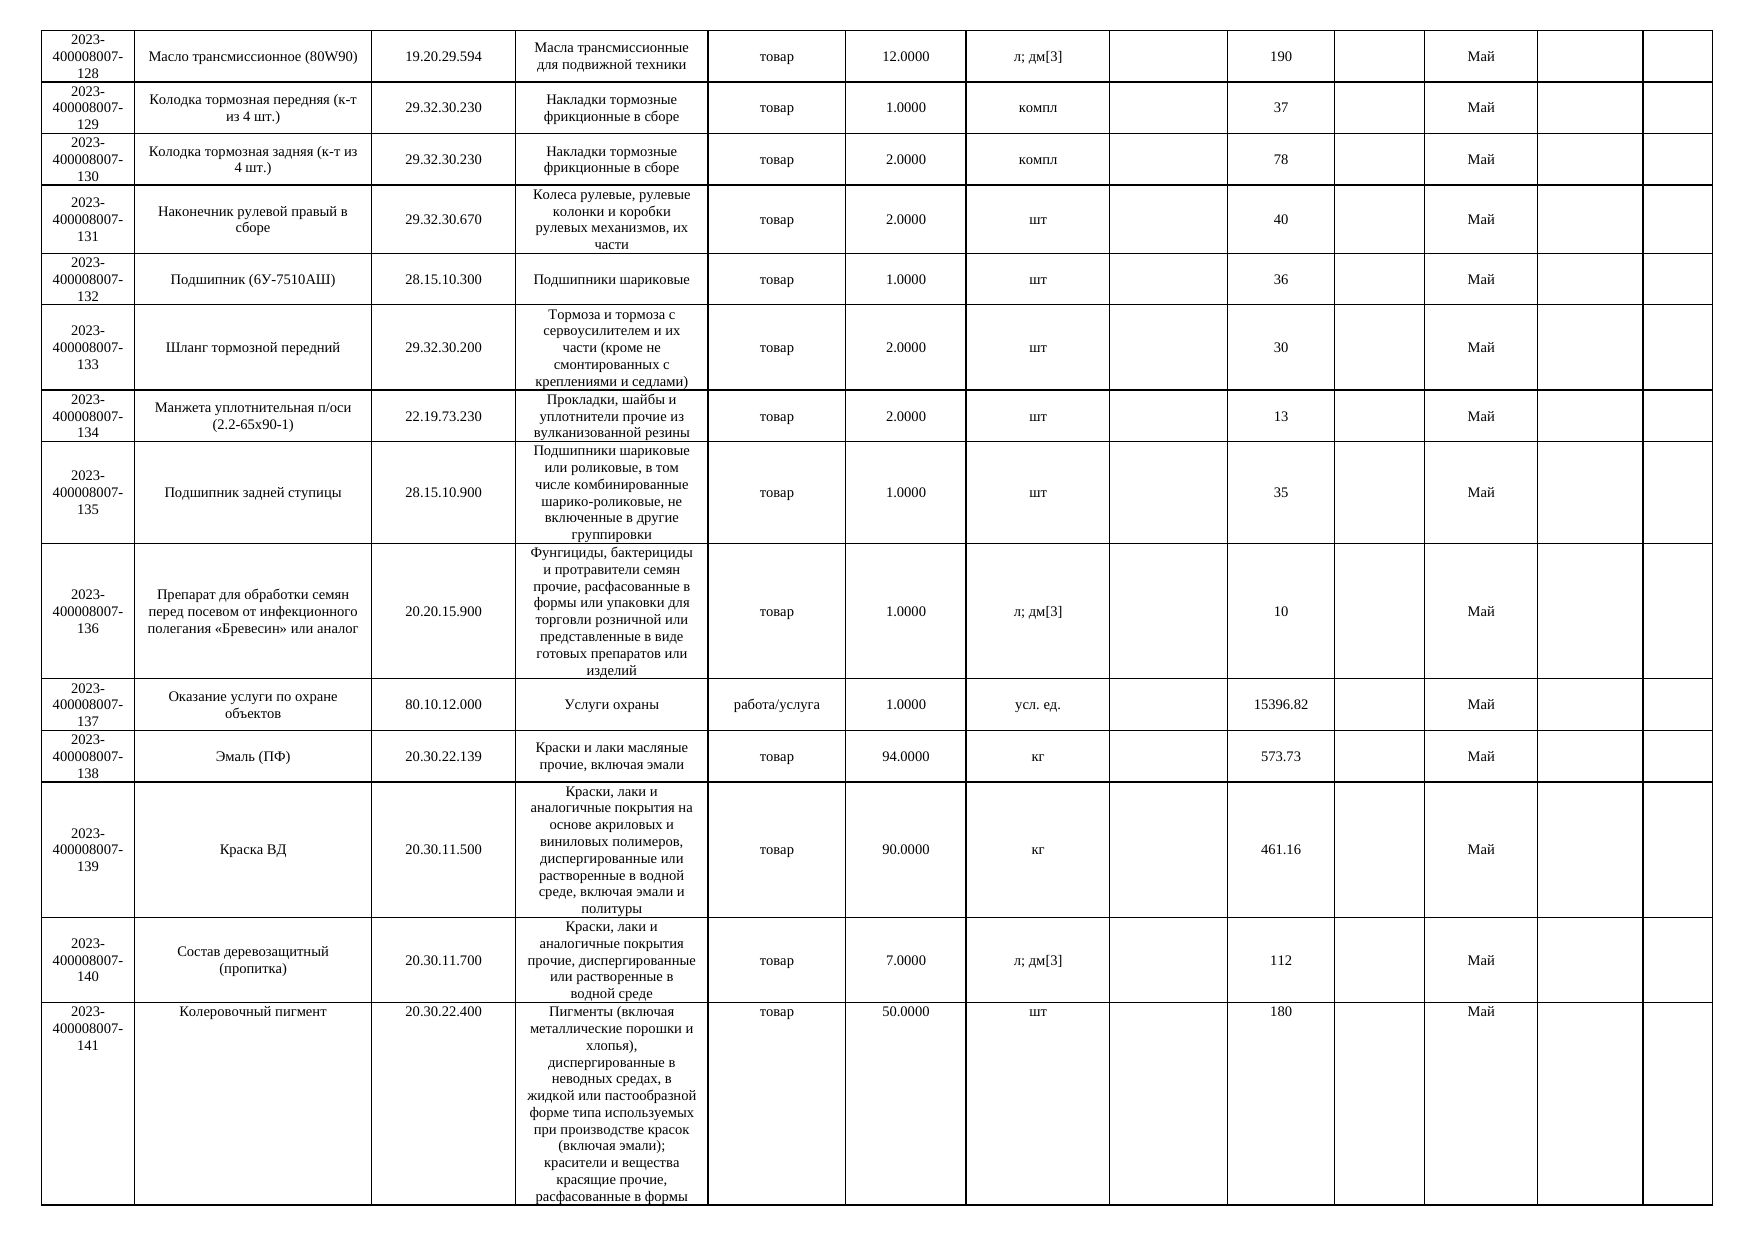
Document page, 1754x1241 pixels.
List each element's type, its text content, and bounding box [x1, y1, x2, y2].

table_cell [1644, 83, 1712, 133]
table_cell 2023-400008007-136 [42, 544, 134, 678]
table_cell 30 [1228, 305, 1334, 389]
table_cell 12.0000 [846, 31, 965, 81]
table_cell Краски, лаки и аналогичные покрытия прочие, диспергированные или растворенные в водной среде [516, 918, 707, 1002]
table_cell 1.0000 [846, 254, 965, 304]
table_cell 20.20.15.900 [372, 544, 515, 678]
table_cell товар [709, 186, 845, 253]
table_cell Масла трансмиссионные для подвижной техники [516, 31, 707, 81]
table_cell 2.0000 [846, 186, 965, 253]
table_cell кг [967, 783, 1109, 917]
table_cell [1110, 31, 1227, 81]
table_cell товар [709, 731, 845, 781]
table_cell [1538, 186, 1642, 253]
table_cell 20.30.22.139 [372, 731, 515, 781]
table_cell л; дм[3] [967, 544, 1109, 678]
table_cell 461.16 [1228, 783, 1334, 917]
table_cell Подшипники шариковые или роликовые, в том числе комбинированные шарико-роликовые, не включенные в другие группировки [516, 442, 707, 543]
table_cell 2023-400008007-137 [42, 679, 134, 730]
table_cell 2023-400008007-131 [42, 186, 134, 253]
table_cell Услуги охраны [516, 679, 707, 730]
table_cell [1335, 918, 1424, 1002]
table_cell [1110, 442, 1227, 543]
table_cell [1538, 731, 1642, 781]
table_cell товар [709, 442, 845, 543]
table_cell 29.32.30.230 [372, 134, 515, 184]
table_cell 15396.82 [1228, 679, 1334, 730]
table_cell [1110, 918, 1227, 1002]
table_cell 80.10.12.000 [372, 679, 515, 730]
table_cell Тормоза и тормоза с сервоусилителем и их части (кроме не смонтированных с креплениями и седлами) [516, 305, 707, 389]
table_cell Краски и лаки масляные прочие, включая эмали [516, 731, 707, 781]
table_cell 2023-400008007-138 [42, 731, 134, 781]
table_cell л; дм[3] [967, 918, 1109, 1002]
table_cell [1538, 1003, 1642, 1204]
table_cell [1644, 731, 1712, 781]
table_cell 40 [1228, 186, 1334, 253]
table_cell Масло трансмиссионное (80W90) [135, 31, 371, 81]
table_cell Май [1425, 679, 1537, 730]
table_cell шт [967, 254, 1109, 304]
table_cell [1538, 134, 1642, 184]
table_cell шт [967, 1003, 1109, 1204]
table_cell Накладки тормозные фрикционные в сборе [516, 83, 707, 133]
table_cell [1644, 1003, 1712, 1204]
table_cell [1644, 305, 1712, 389]
table_cell Подшипники шариковые [516, 254, 707, 304]
table_cell шт [967, 442, 1109, 543]
table_cell 36 [1228, 254, 1334, 304]
table_cell [1335, 83, 1424, 133]
table_cell Оказание услуги по охране объектов [135, 679, 371, 730]
table_cell 37 [1228, 83, 1334, 133]
table_cell Состав деревозащитный (пропитка) [135, 918, 371, 1002]
table_cell [1110, 134, 1227, 184]
table_cell [1110, 391, 1227, 441]
table_cell 2023-400008007-134 [42, 391, 134, 441]
table_cell товар [709, 305, 845, 389]
table_cell шт [967, 391, 1109, 441]
table_cell [1335, 305, 1424, 389]
table_cell 573.73 [1228, 731, 1334, 781]
table_cell 112 [1228, 918, 1334, 1002]
table_cell [1335, 679, 1424, 730]
table_cell Май [1425, 544, 1537, 678]
table_cell товар [709, 1003, 845, 1204]
table_cell 50.0000 [846, 1003, 965, 1204]
table_cell [1538, 783, 1642, 917]
table_cell компл [967, 134, 1109, 184]
table_cell 20.30.11.500 [372, 783, 515, 917]
table_cell Фунгициды, бактерициды и протравители семян прочие, расфасованные в формы или упаковки для торговли розничной или представленные в виде готовых препаратов или изделий [516, 544, 707, 678]
table_cell 1.0000 [846, 679, 965, 730]
table_cell работа/услуга [709, 679, 845, 730]
table_cell 13 [1228, 391, 1334, 441]
table_cell [1538, 918, 1642, 1002]
table_cell [1110, 1003, 1227, 1204]
table_cell кг [967, 731, 1109, 781]
table_cell Май [1425, 31, 1537, 81]
table_cell товар [709, 544, 845, 678]
table_cell компл [967, 83, 1109, 133]
table_cell [1110, 679, 1227, 730]
table_cell Май [1425, 83, 1537, 133]
table_cell 2023-400008007-128 [42, 31, 134, 81]
table_cell 28.15.10.900 [372, 442, 515, 543]
table_cell Май [1425, 186, 1537, 253]
table_cell [1110, 186, 1227, 253]
table_cell 29.32.30.200 [372, 305, 515, 389]
table_cell Май [1425, 305, 1537, 389]
table_cell товар [709, 134, 845, 184]
table_cell [1335, 391, 1424, 441]
table_cell Май [1425, 254, 1537, 304]
table_cell 180 [1228, 1003, 1334, 1204]
table_cell [1538, 391, 1642, 441]
table_cell Май [1425, 918, 1537, 1002]
table_cell [1335, 1003, 1424, 1204]
table_cell 2.0000 [846, 391, 965, 441]
table_cell Май [1425, 442, 1537, 543]
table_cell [135, 1003, 371, 1204]
table_cell 2023-400008007-129 [42, 83, 134, 133]
table_cell [1110, 544, 1227, 678]
table_cell [1538, 679, 1642, 730]
table_cell шт [967, 186, 1109, 253]
table_cell [1335, 31, 1424, 81]
table_cell [1110, 731, 1227, 781]
table_cell Накладки тормозные фрикционные в сборе [516, 134, 707, 184]
table_cell Май [1425, 783, 1537, 917]
table_cell 2023-400008007-130 [42, 134, 134, 184]
table_cell 28.15.10.300 [372, 254, 515, 304]
table_cell [1335, 254, 1424, 304]
table_cell Препарат для обработки семян перед посевом от инфекционного полегания «Бревесин» или аналог [135, 544, 371, 678]
table_cell [1644, 186, 1712, 253]
table_cell Колеса рулевые, рулевые колонки и коробки рулевых механизмов, их части [516, 186, 707, 253]
table_cell 19.20.29.594 [372, 31, 515, 81]
table_cell 10 [1228, 544, 1334, 678]
table_cell [1644, 679, 1712, 730]
table_cell 1.0000 [846, 442, 965, 543]
table_cell Краски, лаки и аналогичные покрытия на основе акриловых и виниловых полимеров, диспергированные или растворенные в водной среде, включая эмали и политуры [516, 783, 707, 917]
table_cell [1538, 83, 1642, 133]
table_cell 2023-400008007-133 [42, 305, 134, 389]
table_cell 20.30.11.700 [372, 918, 515, 1002]
table_cell Колодка тормозная передняя (к-т из 4 шт.) [135, 83, 371, 133]
table_cell товар [709, 31, 845, 81]
table_cell [1644, 442, 1712, 543]
table_cell 190 [1228, 31, 1334, 81]
table_cell 78 [1228, 134, 1334, 184]
table_cell Май [1425, 134, 1537, 184]
table_cell [1335, 544, 1424, 678]
table_cell 2.0000 [846, 134, 965, 184]
table_cell товар [709, 254, 845, 304]
table_cell Май [1425, 731, 1537, 781]
table_cell [1538, 254, 1642, 304]
table_cell [1644, 544, 1712, 678]
table_cell товар [709, 783, 845, 917]
table_cell 7.0000 [846, 918, 965, 1002]
table_cell 1.0000 [846, 83, 965, 133]
table_cell Колодка тормозная задняя (к-т из 4 шт.) [135, 134, 371, 184]
table_cell [1335, 783, 1424, 917]
table_cell шт [967, 305, 1109, 389]
table_cell Шланг тормозной передний [135, 305, 371, 389]
table_cell 35 [1228, 442, 1334, 543]
table_cell 1.0000 [846, 544, 965, 678]
table_cell Манжета уплотнительная п/оси (2.2-65х90-1) [135, 391, 371, 441]
table_cell Эмаль (ПФ) [135, 731, 371, 781]
table_cell товар [709, 391, 845, 441]
table_cell усл. ед. [967, 679, 1109, 730]
table_cell 2023-400008007-135 [42, 442, 134, 543]
table_cell 90.0000 [846, 783, 965, 917]
table_cell [1538, 31, 1642, 81]
table_cell [1110, 305, 1227, 389]
table_cell 2.0000 [846, 305, 965, 389]
table_cell [1644, 918, 1712, 1002]
table_cell 20.30.22.400 [372, 1003, 515, 1204]
table_cell [1538, 544, 1642, 678]
table_cell [1335, 134, 1424, 184]
table_cell Наконечник рулевой правый в сборе [135, 186, 371, 253]
table_cell [1644, 31, 1712, 81]
table_cell [1110, 783, 1227, 917]
table_cell 2023-400008007-139 [42, 783, 134, 917]
table_cell товар [709, 83, 845, 133]
table_cell 2023-400008007-132 [42, 254, 134, 304]
table_cell [1538, 305, 1642, 389]
table_cell [1335, 186, 1424, 253]
table_cell 2023-400008007-141 [42, 1003, 134, 1204]
table_cell 94.0000 [846, 731, 965, 781]
table_cell 22.19.73.230 [372, 391, 515, 441]
table_cell [1644, 134, 1712, 184]
table_cell л; дм[3] [967, 31, 1109, 81]
table_cell [1644, 254, 1712, 304]
table_cell [1335, 731, 1424, 781]
table_cell 29.32.30.230 [372, 83, 515, 133]
table_cell [1335, 442, 1424, 543]
table_cell товар [709, 918, 845, 1002]
table_cell Прокладки, шайбы и уплотнители прочие из вулканизованной резины [516, 391, 707, 441]
table_cell [1110, 254, 1227, 304]
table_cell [516, 1003, 707, 1204]
table_cell [1110, 83, 1227, 133]
table_cell Май [1425, 1003, 1537, 1204]
table_cell [1538, 442, 1642, 543]
table_cell 2023-400008007-140 [42, 918, 134, 1002]
table_cell 29.32.30.670 [372, 186, 515, 253]
table_cell Подшипник (6У-7510АШ) [135, 254, 371, 304]
table_cell Подшипник задней ступицы [135, 442, 371, 543]
table_cell [1644, 391, 1712, 441]
table_cell Краска ВД [135, 783, 371, 917]
table_cell Май [1425, 391, 1537, 441]
table_cell [1644, 783, 1712, 917]
